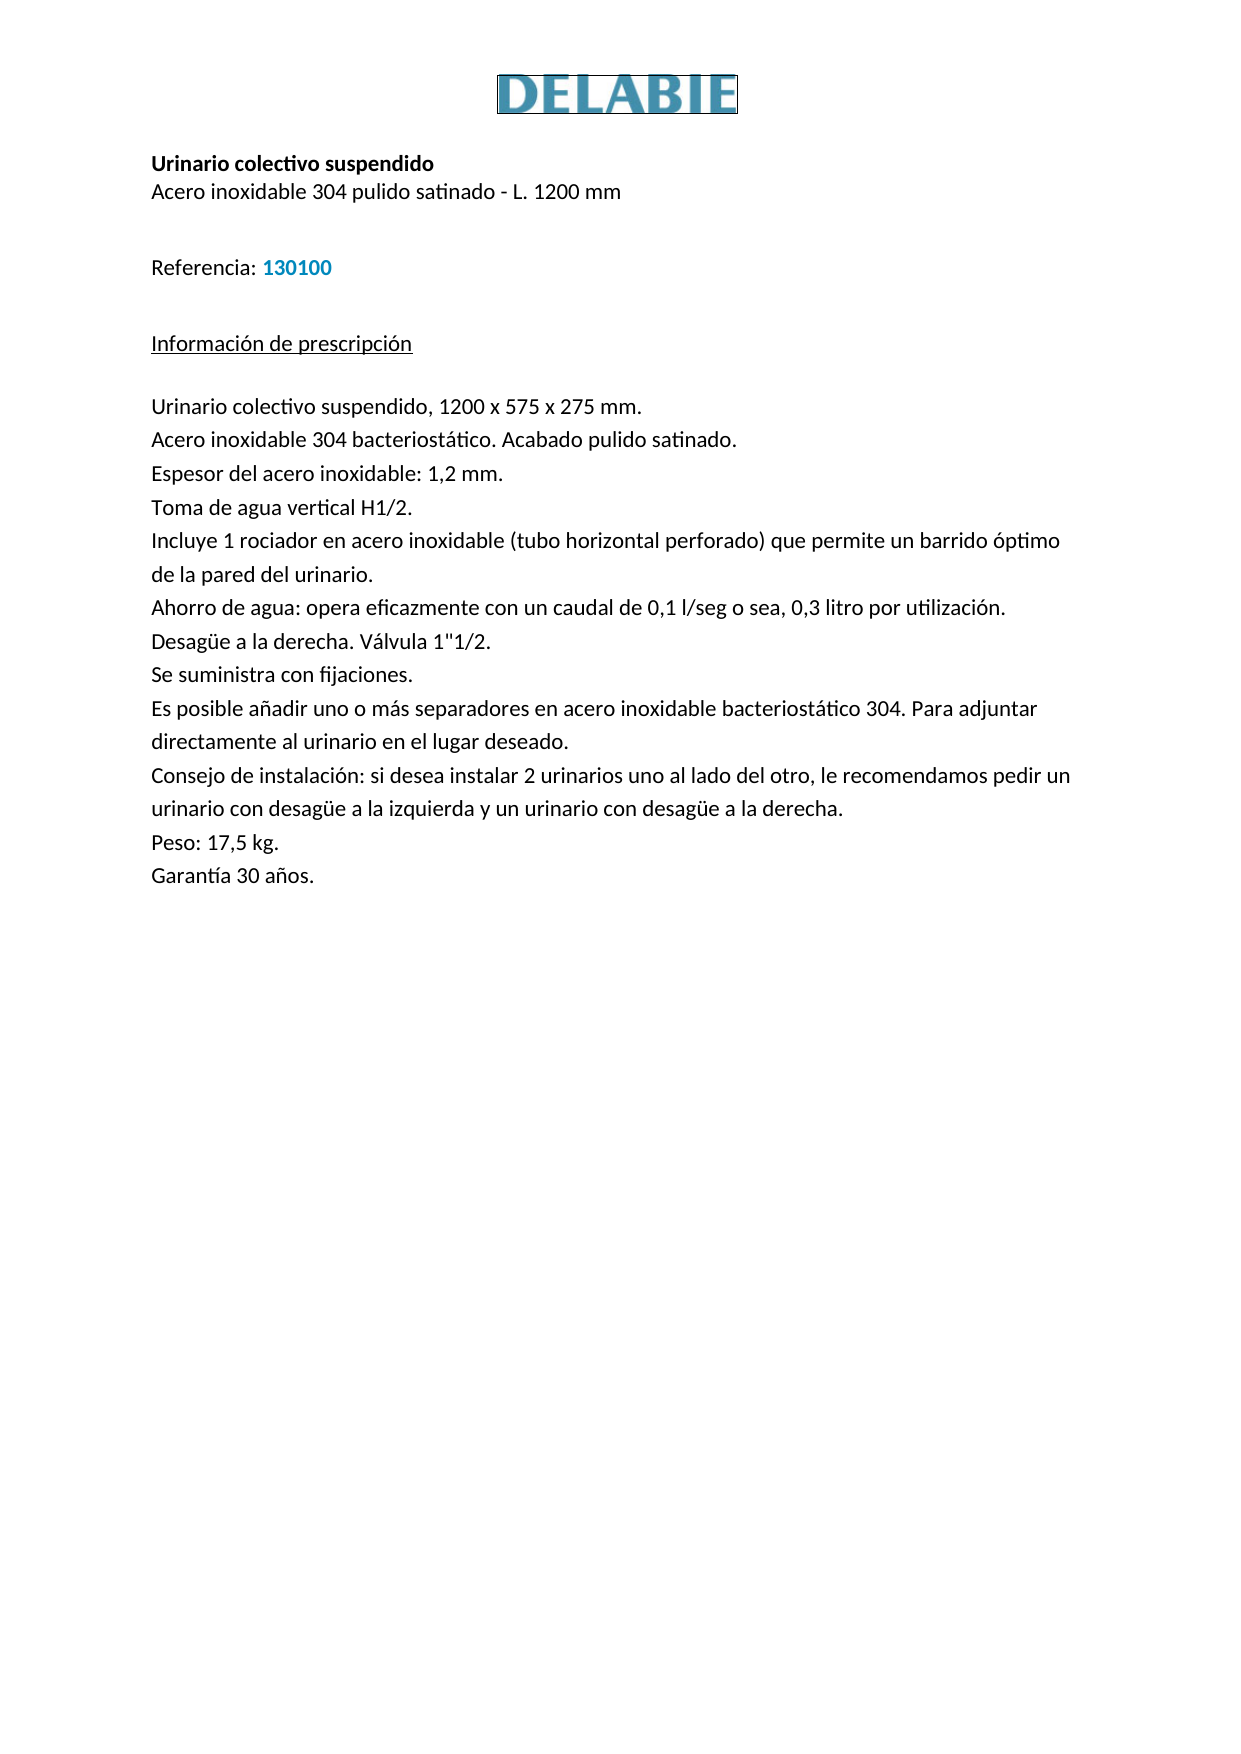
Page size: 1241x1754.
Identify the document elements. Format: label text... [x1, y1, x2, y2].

text Se suministra con fijaciones. [151, 660, 1084, 688]
text Acero inoxidable 304 pulido satinado - L. 1200 mm [151, 177, 1084, 205]
text Ahorro de agua: opera eficazmente con un caudal de 0,1 l/seg o sea, 0,3 litro por utilización. [151, 593, 1084, 621]
text Urinario colectivo suspendido, 1200 x 575 x 275 mm. [151, 392, 1084, 420]
text Garantía 30 años. [151, 862, 1084, 889]
text Información de prescripción [151, 329, 1084, 357]
text Toma de agua vertical H1/2. [151, 493, 1084, 521]
text Es posible añadir uno o más separadores en acero inoxidable bacteriostático 304. Para adjuntar directamente al urinario en el lugar deseado. [151, 694, 1084, 755]
text Referencia: 130100 [151, 253, 1084, 281]
text Espesor del acero inoxidable: 1,2 mm. [151, 459, 1084, 487]
picture [498, 76, 737, 113]
text Acero inoxidable 304 bacteriostático. Acabado pulido satinado. [151, 426, 1084, 453]
text Urinario colectivo suspendido [151, 149, 1084, 177]
text Desagüe a la derecha. Válvula 1"1/2. [151, 627, 1084, 655]
text Consejo de instalación: si desea instalar 2 urinarios uno al lado del otro, le recomendamos pedir un urinario con desagüe a la izquierda y un urinario con desagüe a la derecha. [151, 761, 1084, 822]
text Incluye 1 rociador en acero inoxidable (tubo horizontal perforado) que permite un barrido óptimo de la pared del urinario. [151, 526, 1084, 588]
text Peso: 17,5 kg. [151, 828, 1084, 856]
